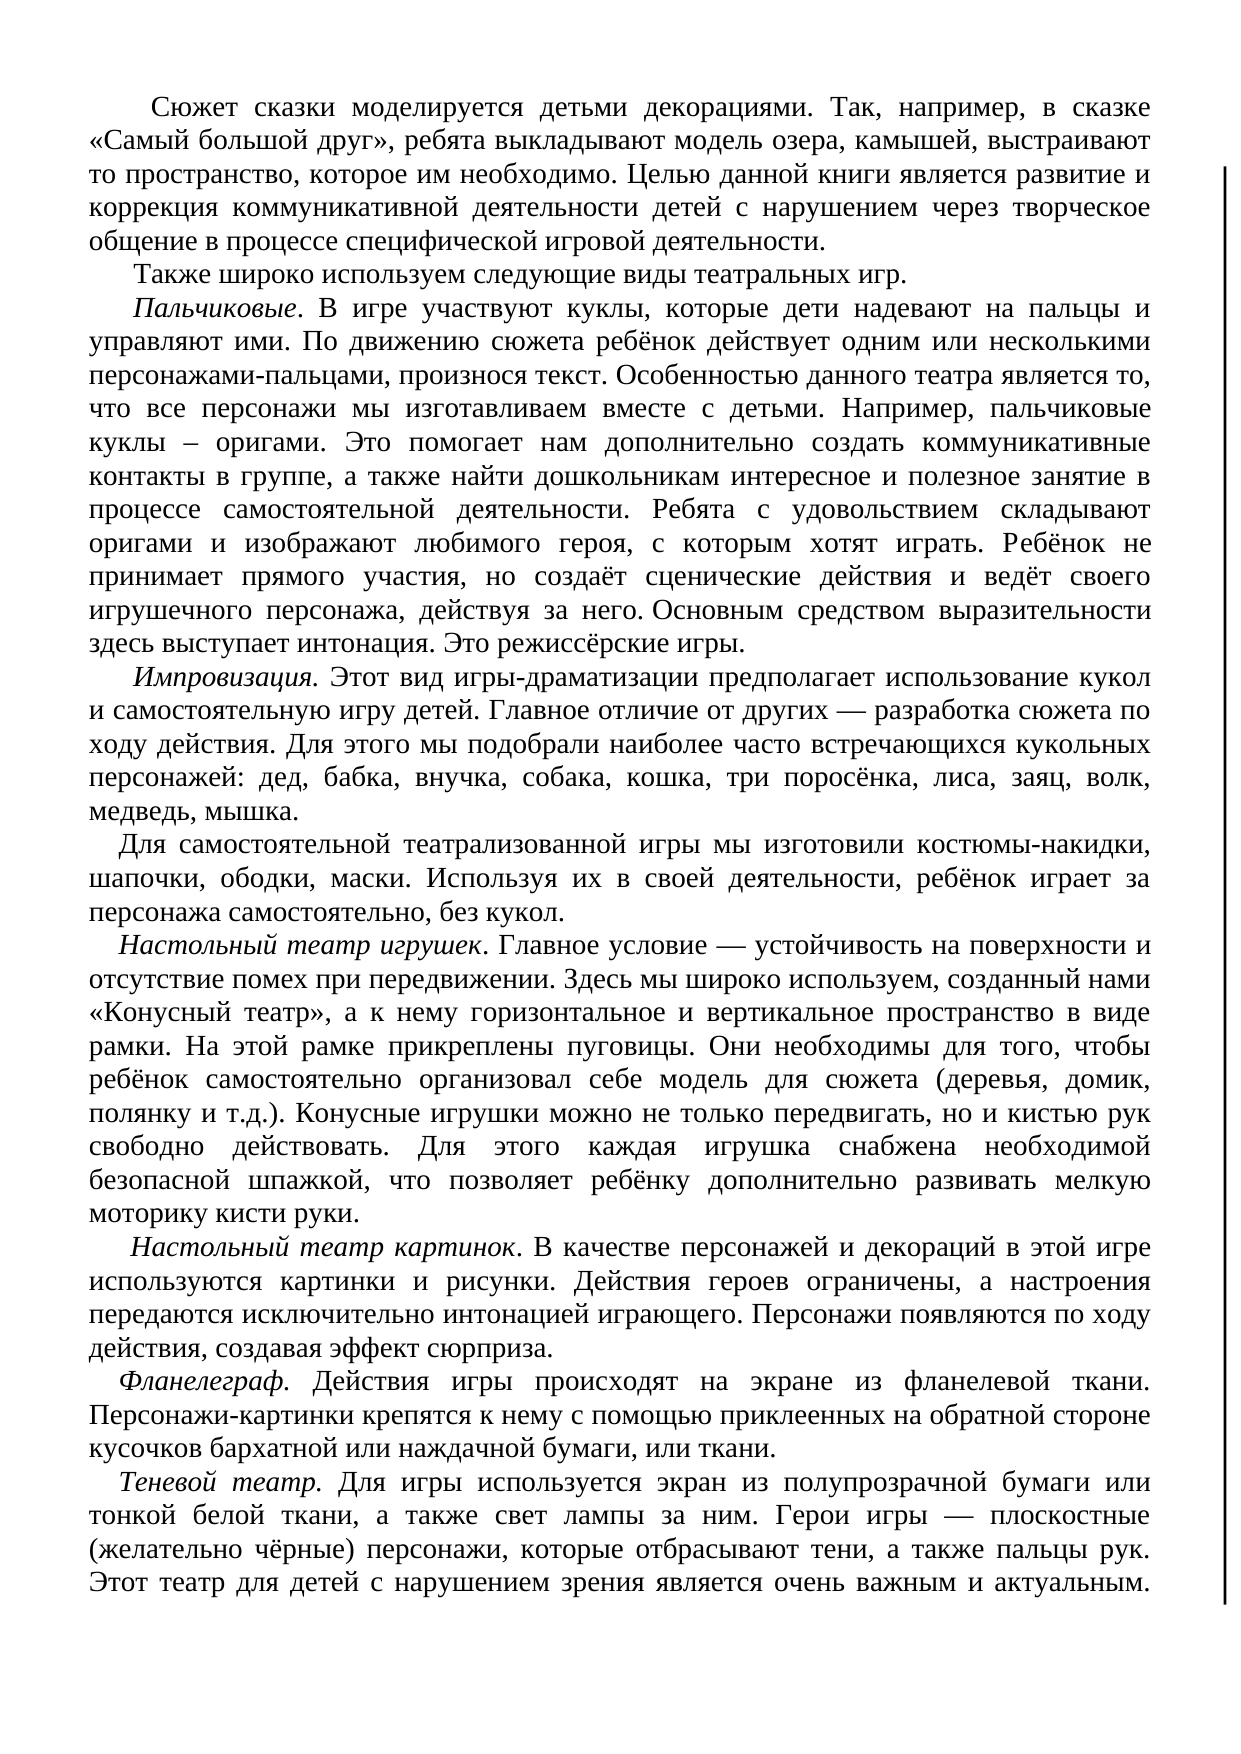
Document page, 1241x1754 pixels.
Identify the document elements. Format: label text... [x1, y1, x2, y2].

text Пальчиковые. В игре участвуют куклы, которые дети надевают на пальцы и управляют ими. По движению сюжета ребёнок действует одним или несколькими персонажами-пальцами, произнося текст. Особенностью данного театра является то, что все персонажи мы изготавливаем вместе с детьми. Например, пальчиковые куклы – оригами. Это помогает нам дополнительно создать коммуникативные контакты в группе, а также найти дошкольникам интересное и полезное занятие в процессе самостоятельной деятельности. Ребята с удовольствием складывают оригами и изображают любимого героя, с которым хотят играть. Ребёнок не принимает прямого участия, но создаёт сценические действия и ведёт своего игрушечного персонажа, действуя за него. Основным средством выразительности здесь выступает интонация. Это режиссёрские игры. [89, 290, 1152, 659]
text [89, 1464, 1152, 1598]
text Фланелеграф. Действия игры происходят на экране из фланелевой ткани. Персонажи-картинки крепятся к нему с помощью приклеенных на обратной стороне кусочков бархатной или наждачной бумаги, или ткани. [89, 1363, 1152, 1464]
text Сюжет сказки моделируется детьми декорациями. Так, например, в сказке «Самый большой друг», ребята выкладывают модель озера, камышей, выстраивают то пространство, которое им необходимо. Целью данной книги является развитие и коррекция коммуникативной деятельности детей с нарушением через творческое общение в процессе специфической игровой деятельности. [89, 89, 1152, 256]
text Для самостоятельной театрализованной игры мы изготовили костюмы-накидки, шапочки, ободки, маски. Используя их в своей деятельности, ребёнок играет за персонажа самостоятельно, без кукол. [89, 827, 1152, 927]
text Настольный театр игрушек. Главное условие — устойчивость на поверхности и отсутствие помех при передвижении. Здесь мы широко используем, созданный нами «Конусный театр», а к нему горизонтальное и вертикальное пространство в виде рамки. На этой рамке прикреплены пуговицы. Они необходимы для того, чтобы ребёнок самостоятельно организовал себе модель для сюжета (деревья, домик, полянку и т.д.). Конусные игрушки можно не только передвигать, но и кистью рук свободно действовать. Для этого каждая игрушка снабжена необходимой безопасной шпажкой, что позволяет ребёнку дополнительно развивать мелкую моторику кисти руки. [89, 927, 1152, 1229]
text Импровизация. Этот вид игры-драматизации предполагает использование кукол и самостоятельную игру детей. Главное отличие от других — разработка сюжета по ходу действия. Для этого мы подобрали наиболее часто встречающихся кукольных персонажей: дед, бабка, внучка, собака, кошка, три поросёнка, лиса, заяц, волк, медведь, мышка. [89, 659, 1152, 827]
text Настольный театр картинок. В качестве персонажей и декораций в этой игре используются картинки и рисунки. Действия героев ограничены, а настроения передаются исключительно интонацией играющего. Персонажи появляются по ходу действия, создавая эффект сюрприза. [89, 1229, 1152, 1363]
text Также широко используем следующие виды театральных игр. [89, 256, 1063, 290]
